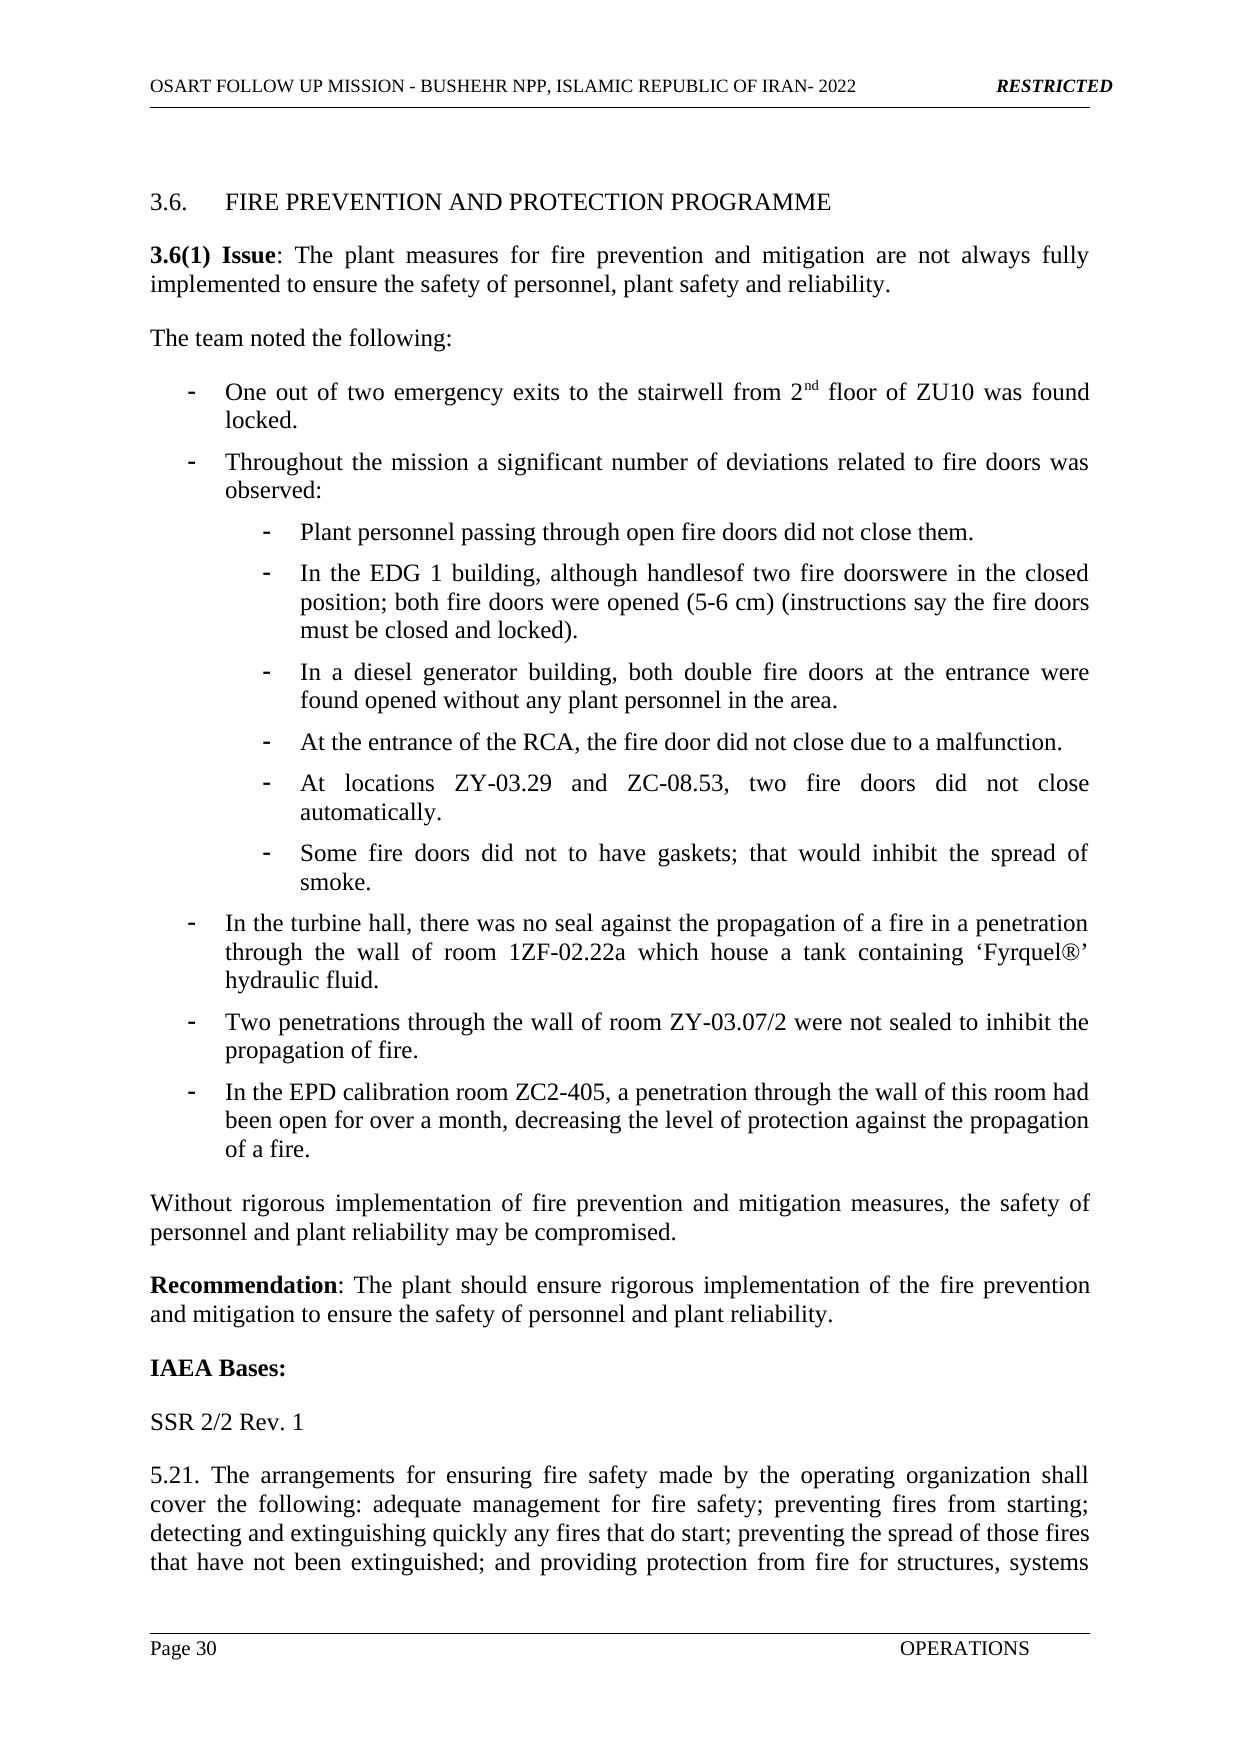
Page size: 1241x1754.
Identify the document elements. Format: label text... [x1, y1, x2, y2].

text SSR 2/2 Rev. 1 [150, 1407, 1090, 1436]
list Some fire doors did not to have gaskets; that would inhibit the spread of smoke. [262, 838, 1090, 896]
text 3.6. FIRE PREVENTION AND PROTECTION PROGRAMME [150, 187, 1090, 216]
text 3.6(1) Issue: The plant measures for fire prevention and mitigation are not always fully implemented to ensure the safety of personnel, plant safety and reliability. [150, 241, 1090, 298]
list At the entrance of the RCA, the fire door did not close due to a malfunction. [262, 727, 1090, 756]
list In the EPD calibration room ZC2-405, a penetration through the wall of this room had been open for over a month, decreasing the level of protection against the propagation of a fire. [187, 1077, 1090, 1163]
list In the EDG 1 building, although handlesof two fire doorswere in the closed position; both fire doors were opened (5-6 cm) (instructions say the fire doors must be closed and locked). [262, 558, 1090, 644]
list Throughout the mission a significant number of deviations related to fire doors was observed: [187, 447, 1090, 504]
text Recommendation: The plant should ensure rigorous implementation of the fire prevention and mitigation to ensure the safety of personnel and plant reliability. [150, 1271, 1090, 1328]
text IAEA Bases: [150, 1353, 1090, 1382]
list In the turbine hall, there was no seal against the propagation of a fire in a penetration through the wall of room 1ZF-02.22a which house a tank containing ‘Fyrquel®’ hydraulic fluid. [187, 908, 1090, 994]
list Plant personnel passing through open fire doors did not close them. [262, 517, 1090, 546]
list At locations ZY-03.29 and ZC-08.53, two fire doors did not close automatically. [262, 768, 1090, 826]
text Without rigorous implementation of fire prevention and mitigation measures, the safety of personnel and plant reliability may be compromised. [150, 1188, 1090, 1246]
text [150, 1461, 1090, 1576]
list Two penetrations through the wall of room ZY-03.07/2 were not sealed to inhibit the propagation of fire. [187, 1007, 1090, 1064]
list One out of two emergency exits to the stairwell from 2nd floor of ZU10 was found locked. [187, 377, 1090, 434]
text The team noted the following: [150, 323, 1090, 352]
list In a diesel generator building, both double fire doors at the entrance were found opened without any plant personnel in the area. [262, 657, 1090, 714]
